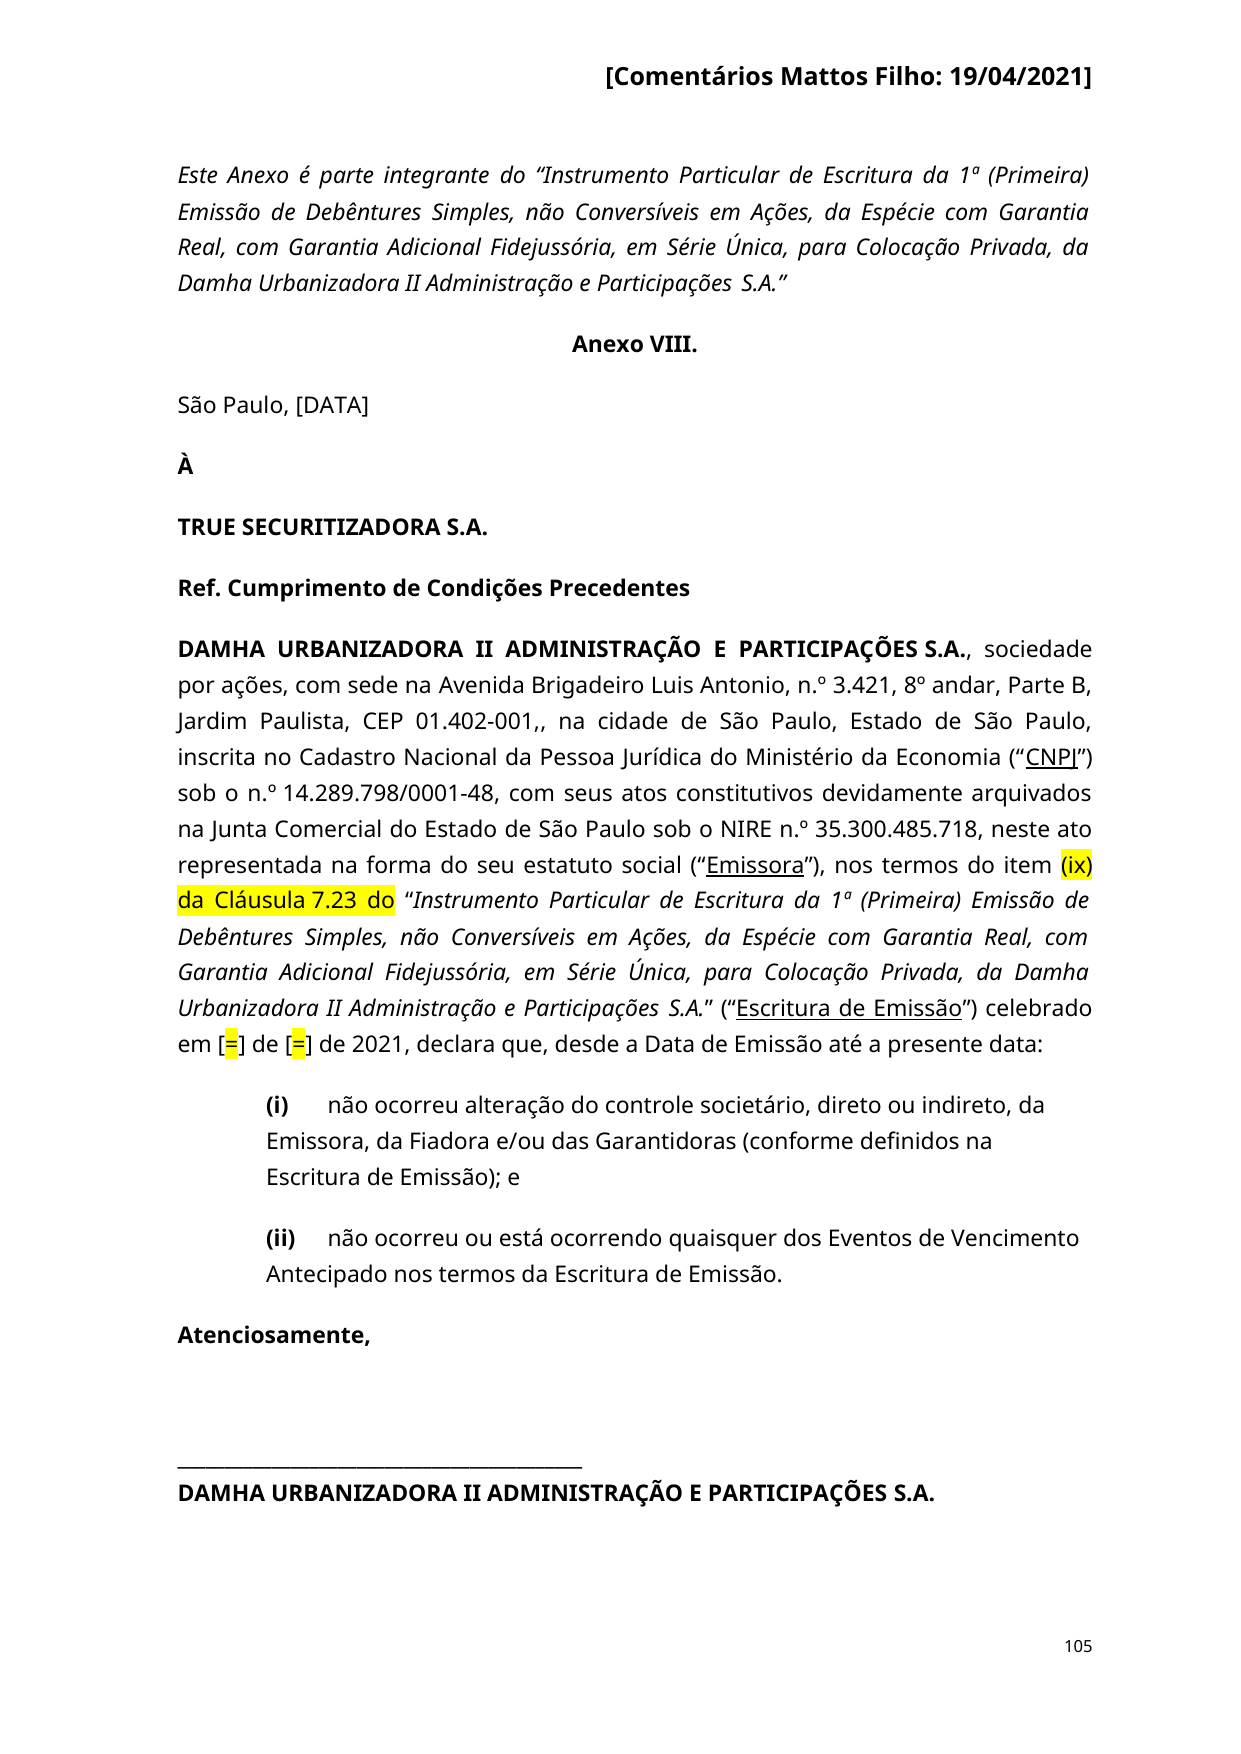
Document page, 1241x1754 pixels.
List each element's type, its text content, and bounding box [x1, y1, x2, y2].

list não ocorreu ou está ocorrendo quaisquer dos Eventos de Vencimento Antecipado nos termos da Escritura de Emissão. [266, 1222, 1092, 1289]
list não ocorreu alteração do controle societário, direto ou indireto, da Emissora, da Fiadora e/ou das Garantidoras (conforme definidos na Escritura de Emissão); e [266, 1089, 1092, 1192]
text São Paulo, [DATA] [177, 389, 1092, 420]
text TRUE SECURITIZADORA S.A. [177, 511, 1092, 542]
text Ref. Cumprimento de Condições Precedentes [177, 572, 1092, 603]
text ___________________________________________ DAMHA URBANIZADORA II ADMINISTRAÇÃO E PARTICIPAÇÕES S.A. [177, 1441, 1092, 1508]
text Atenciosamente, [177, 1319, 1092, 1350]
text À [177, 450, 1092, 481]
text Este Anexo é parte integrante do “Instrumento Particular de Escritura da 1ª (Primeira) Emissão de Debêntures Simples, não Conversíveis em Ações, da Espécie com Garantia Real, com Garantia Adicional Fidejussória, em Série Única, para Colocação Privada, da Damha Urbanizadora II Administração e Participações S.A.” [177, 159, 1092, 298]
text DAMHA URBANIZADORA II ADMINISTRAÇÃO E PARTICIPAÇÕES S.A., sociedade por ações, com sede na Avenida Brigadeiro Luis Antonio, n.º 3.421, 8º andar, Parte B, Jardim Paulista, CEP 01.402-001,, na cidade de São Paulo, Estado de São Paulo, inscrita no Cadastro Nacional da Pessoa Jurídica do Ministério da Economia (“CNPJ”) sob o n.º 14.289.798/0001-48, com seus atos constitutivos devidamente arquivados na Junta Comercial do Estado de São Paulo sob o NIRE n.º 35.300.485.718, neste ato representada na forma do seu estatuto social (“Emissora”), nos termos do item (ix) da Cláusula 7.23 do “Instrumento Particular de Escritura da 1ª (Primeira) Emissão de Debêntures Simples, não Conversíveis em Ações, da Espécie com Garantia Real, com Garantia Adicional Fidejussória, em Série Única, para Colocação Privada, da Damha Urbanizadora II Administração e Participações S.A.” (“Escritura de Emissão”) celebrado em [=] de [=] de 2021, declara que, desde a Data de Emissão até a presente data: [177, 633, 1092, 1059]
